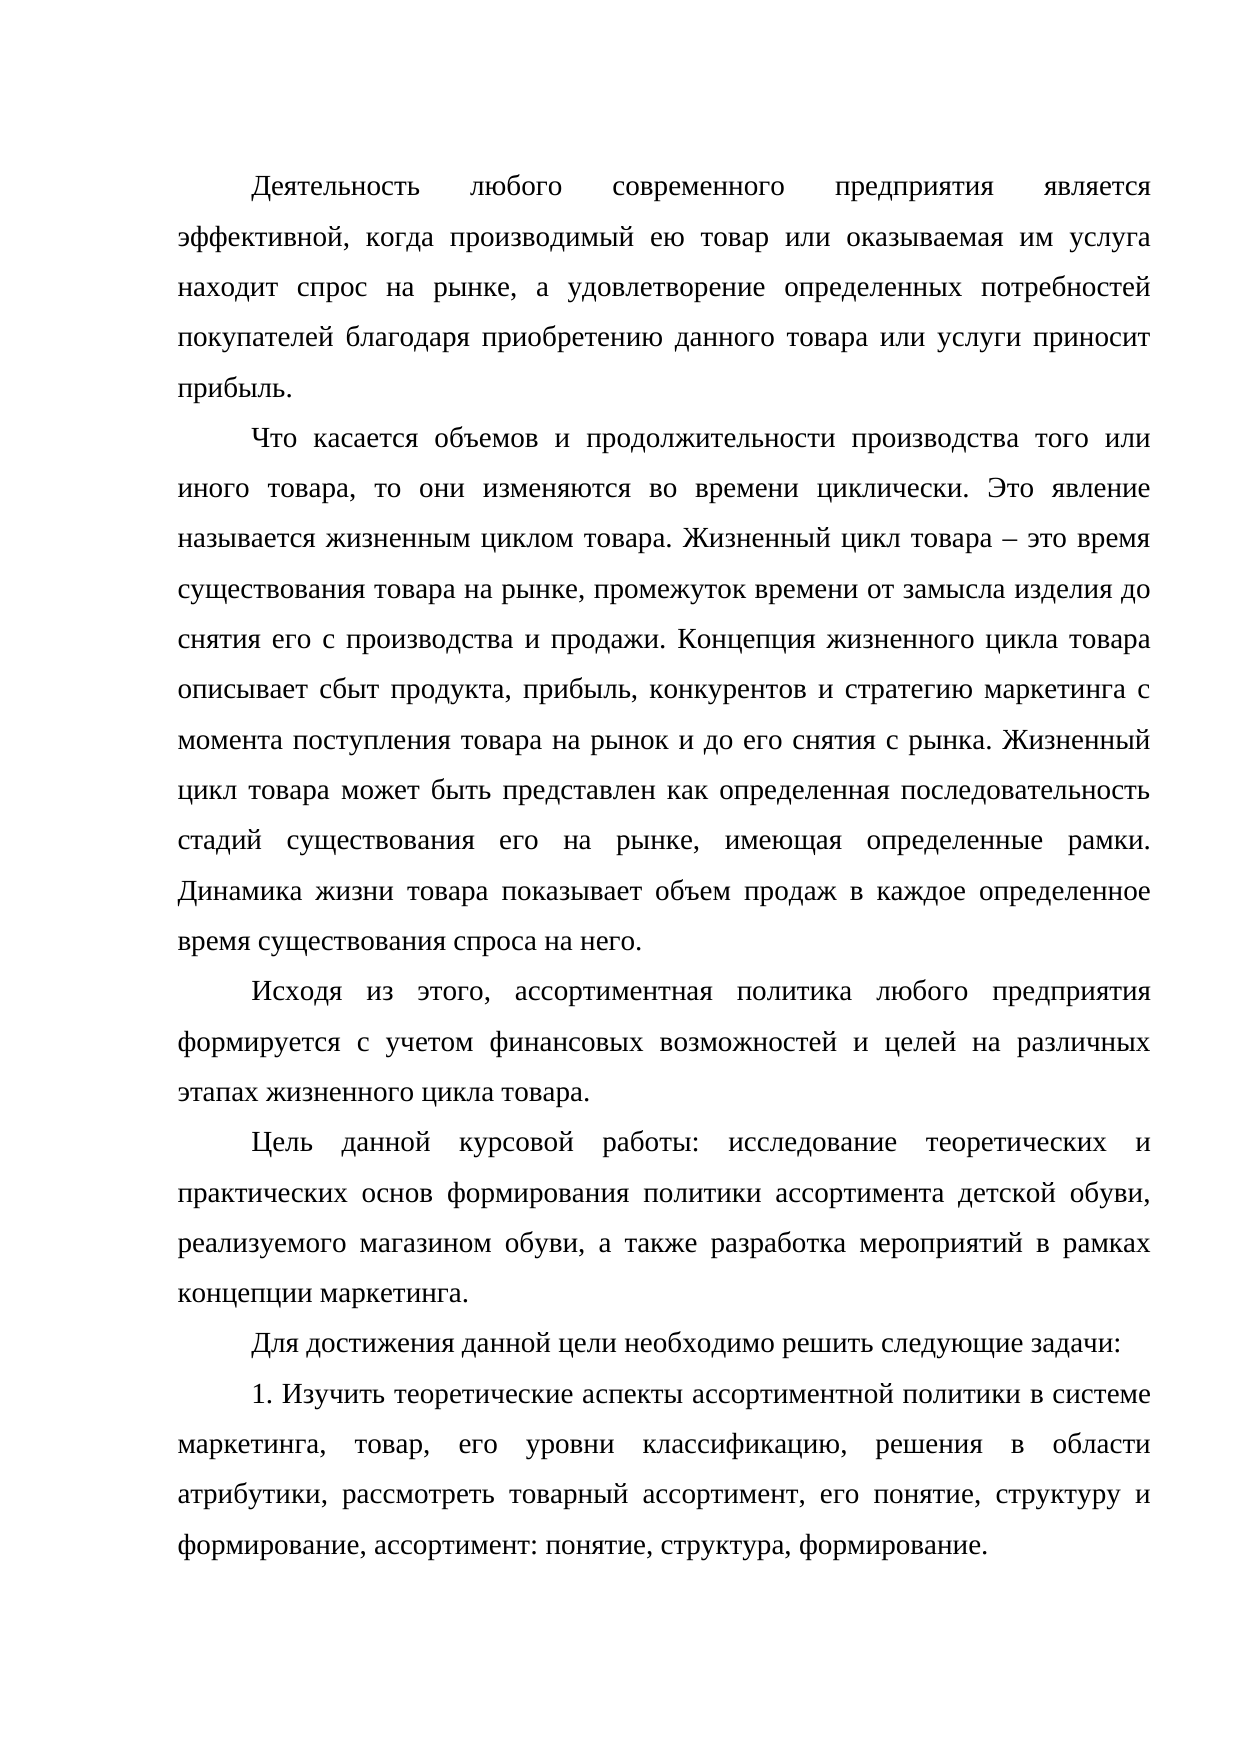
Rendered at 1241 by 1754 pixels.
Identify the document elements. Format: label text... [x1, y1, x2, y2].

text Цель данной курсовой работы: исследование теоретических и практических основ формирования политики ассортимента детской обуви, реализуемого магазином обуви, а также разработка мероприятий в рамках концепции маркетинга. [177, 1124, 1152, 1309]
text Для достижения данной цели необходимо решить следующие задачи: [177, 1326, 1152, 1359]
text Что касается объемов и продолжительности производства того или иного товара, то они изменяются во времени циклически. Это явление называется жизненным циклом товара. Жизненный цикл товара – это время существования товара на рынке, промежуток времени от замысла изделия до снятия его с производства и продажи. Концепция жизненного цикла товара описывает сбыт продукта, прибыль, конкурентов и стратегию маркетинга с момента поступления товара на рынок и до его снятия с рынка. Жизненный цикл товара может быть представлен как определенная последовательность стадий существования его на рынке, имеющая определенные рамки. Динамика жизни товара показывает объем продаж в каждое определенное время существования спроса на него. [177, 420, 1152, 957]
text 1. Изучить теоретические аспекты ассортиментной политики в системе маркетинга, товар, его уровни классификацию, решения в области атрибутики, рассмотреть товарный ассортимент, его понятие, структуру и формирование, ассортимент: понятие, структура, формирование. [177, 1376, 1152, 1560]
text Исходя из этого, ассортиментная политика любого предприятия формируется с учетом финансовых возможностей и целей на различных этапах жизненного цикла товара. [177, 973, 1152, 1108]
text Деятельность любого современного предприятия является эффективной, когда производимый ею товар или оказываемая им услуга находит спрос на рынке, а удовлетворение определенных потребностей покупателей благодаря приобретению данного товара или услуги приносит прибыль. [177, 168, 1152, 403]
